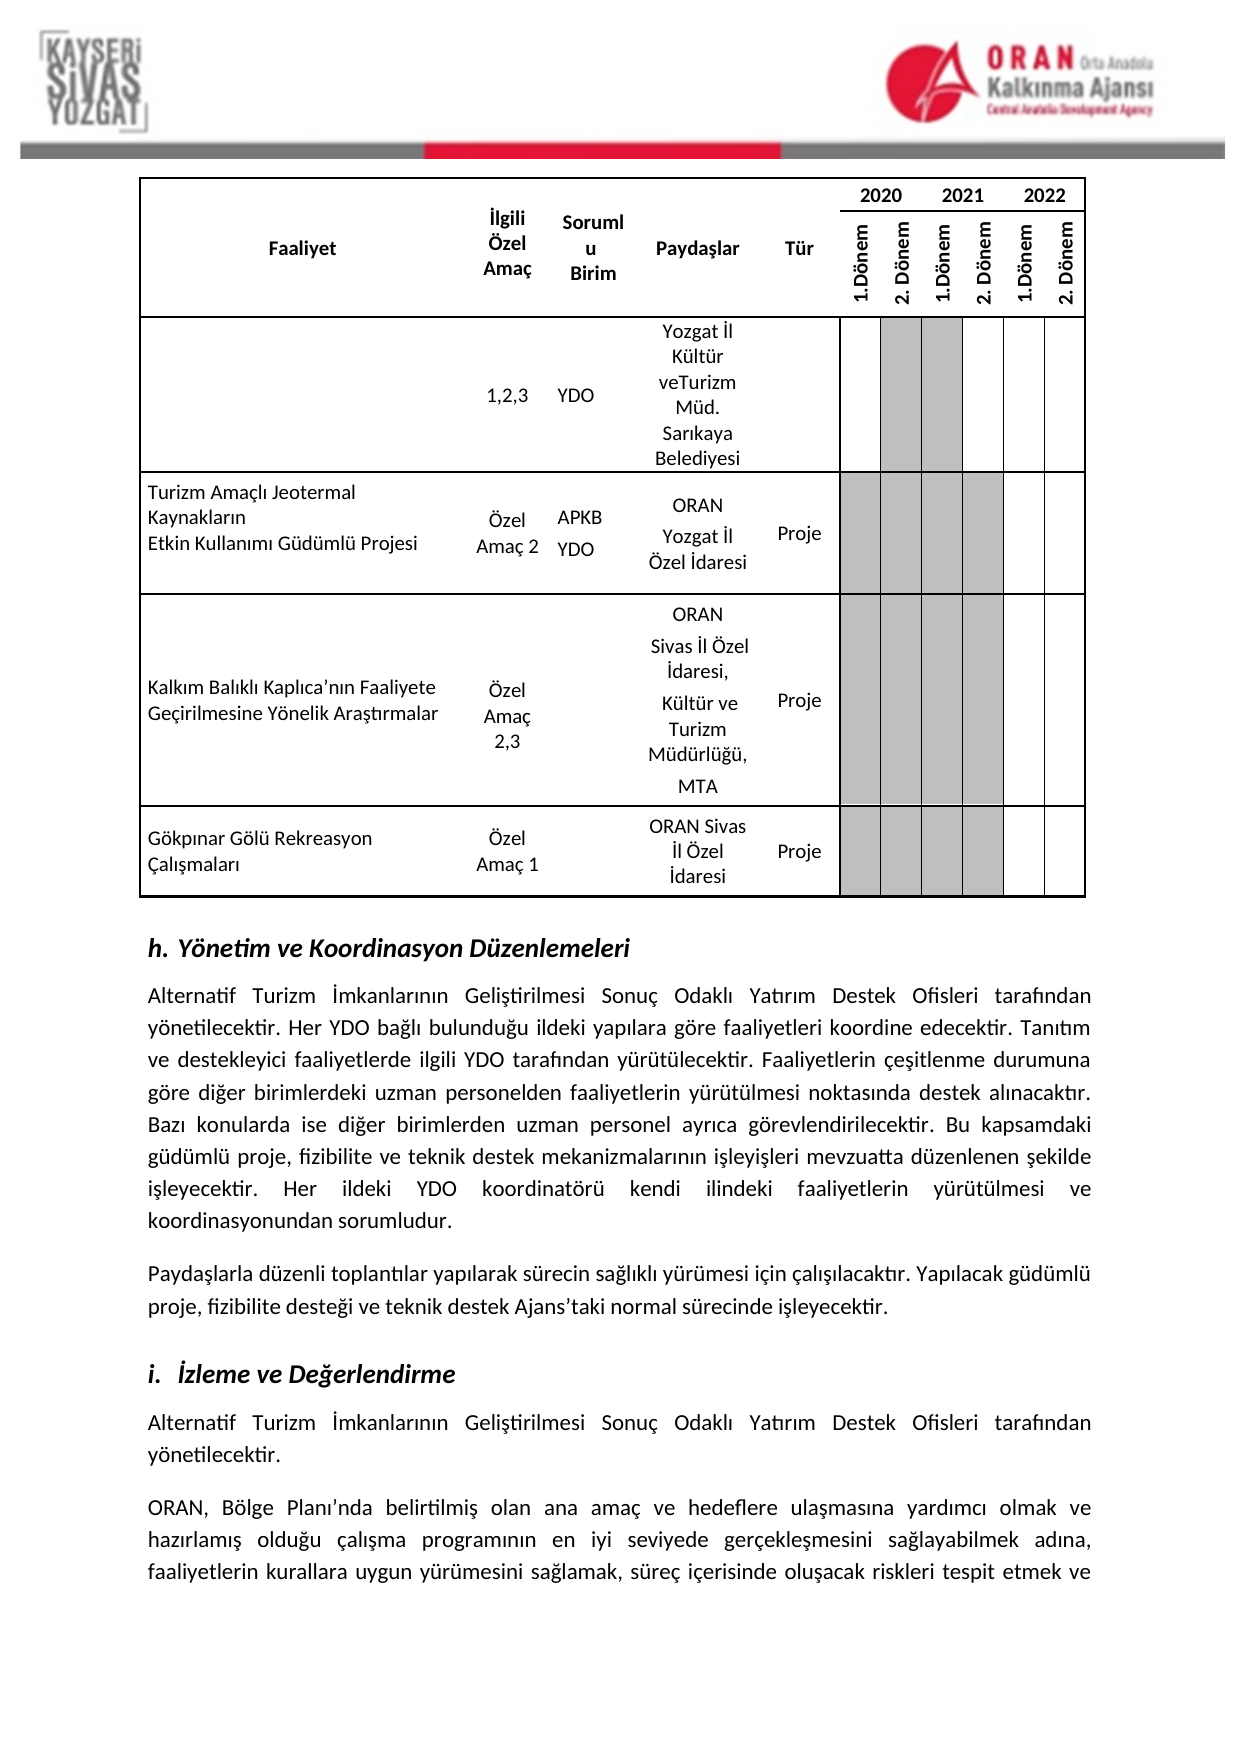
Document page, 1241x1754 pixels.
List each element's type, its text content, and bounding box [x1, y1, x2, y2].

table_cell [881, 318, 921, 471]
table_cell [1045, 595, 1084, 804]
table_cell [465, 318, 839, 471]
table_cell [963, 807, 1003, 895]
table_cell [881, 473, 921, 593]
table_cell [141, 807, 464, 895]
table_header İlgili Özel Amaç [465, 179, 550, 316]
list İzleme ve Değerlendirme [148, 1357, 1093, 1390]
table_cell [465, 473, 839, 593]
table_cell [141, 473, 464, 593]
table_header 2022 [1004, 179, 1084, 210]
table_header 2020 [840, 179, 922, 210]
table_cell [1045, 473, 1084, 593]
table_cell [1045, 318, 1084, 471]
table_header Sorumlu Birim [550, 179, 636, 316]
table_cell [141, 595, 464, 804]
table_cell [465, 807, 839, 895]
table_cell 2. Dönem [963, 212, 1004, 316]
text Alternatif Turizm İmkanlarının Geliştirilmesi Sonuç Odaklı Yatırım Destek Ofisleri tarafından yönetilecektir. Her YDO bağlı bulunduğu ildeki yapılara göre faaliyetleri koordine edecektir. Tanıtım ve destekleyici faaliyetlerde ilgili YDO tarafından yürütülecektir. Faaliyetlerin çeşitlenme durumuna göre diğer birimlerdeki uzman personelden faaliyetlerin yürütülmesi noktasında destek alınacaktır. Bazı konularda ise diğer birimlerden uzman personel ayrıca görevlendirilecektir. Bu kapsamdaki güdümlü proje, fizibilite ve teknik destek mekanizmalarının işleyişleri mevzuatta düzenlenen şekilde işleyecektir. Her ildeki YDO koordinatörü kendi ilindeki faaliyetlerin yürütülmesi ve koordinasyonundan sorumludur. [148, 981, 1093, 1234]
table_cell 1.Dönem [1004, 212, 1044, 316]
table_header Faaliyet [141, 179, 464, 316]
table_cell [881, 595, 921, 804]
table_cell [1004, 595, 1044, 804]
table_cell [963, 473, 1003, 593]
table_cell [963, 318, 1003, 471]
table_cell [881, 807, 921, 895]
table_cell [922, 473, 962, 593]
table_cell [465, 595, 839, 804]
table_header Tür [759, 179, 840, 316]
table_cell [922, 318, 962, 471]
table_cell 1.Dönem [840, 212, 881, 316]
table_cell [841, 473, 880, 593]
table_cell 2. Dönem [1045, 212, 1084, 316]
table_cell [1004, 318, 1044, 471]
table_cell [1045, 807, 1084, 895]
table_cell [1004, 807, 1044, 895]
table_header 2021 [922, 179, 1004, 210]
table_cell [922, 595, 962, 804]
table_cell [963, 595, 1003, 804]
picture [20, 6, 1226, 159]
table_cell 2. Dönem [881, 212, 922, 316]
text Paydaşlarla düzenli toplantılar yapılarak sürecin sağlıklı yürümesi için çalışılacaktır. Yapılacak güdümlü proje, fizibilite desteği ve teknik destek Ajans’taki normal sürecinde işleyecektir. [148, 1259, 1093, 1320]
list Yönetim ve Koordinasyon Düzenlemeleri [148, 931, 1093, 964]
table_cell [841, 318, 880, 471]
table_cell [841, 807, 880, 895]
table_cell 1.Dönem [922, 212, 962, 316]
table_header Paydaşlar [636, 179, 759, 316]
text Alternatif Turizm İmkanlarının Geliştirilmesi Sonuç Odaklı Yatırım Destek Ofisleri tarafından yönetilecektir. [148, 1408, 1093, 1468]
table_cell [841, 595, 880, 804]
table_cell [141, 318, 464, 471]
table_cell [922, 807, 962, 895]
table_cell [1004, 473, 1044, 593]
